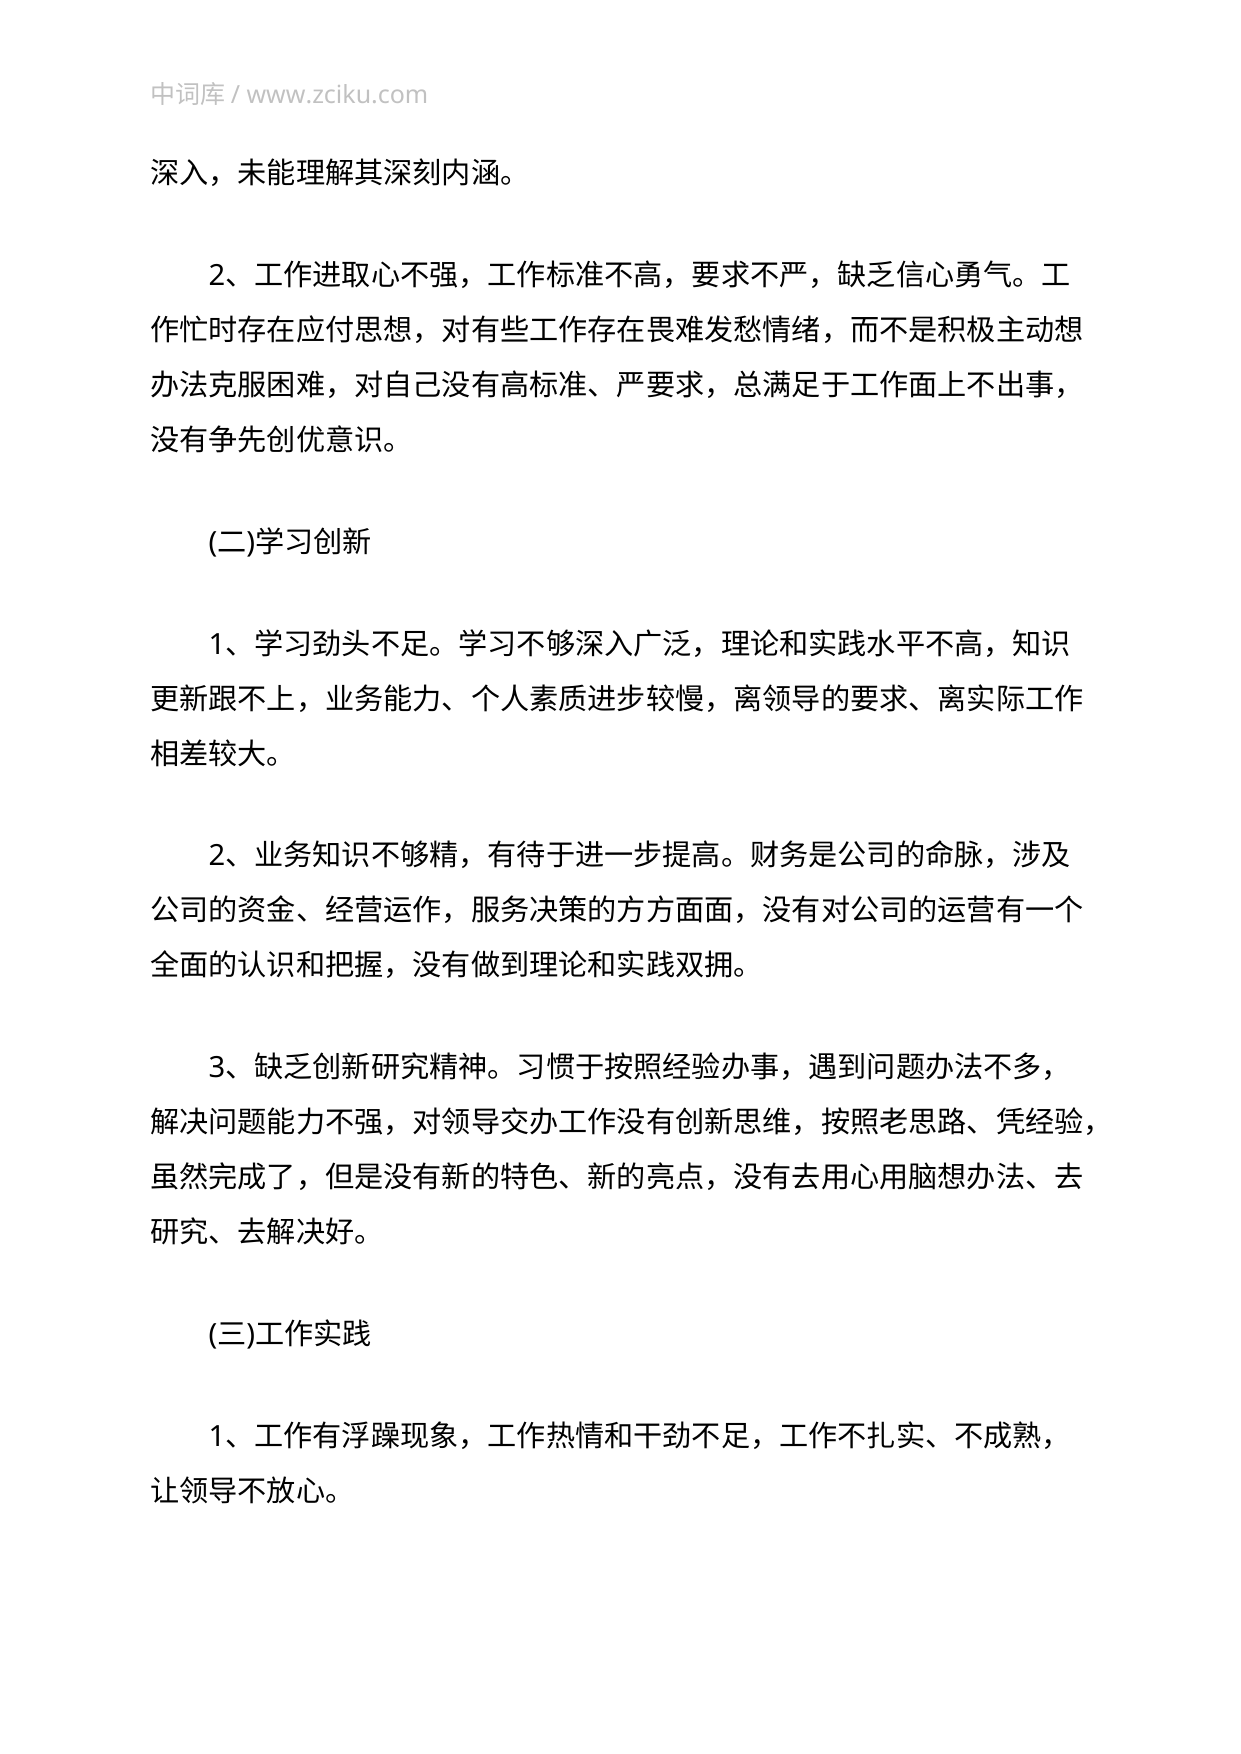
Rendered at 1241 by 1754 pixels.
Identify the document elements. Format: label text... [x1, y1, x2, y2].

text 2、业务知识不够精，有待于进一步提高。财务是公司的命脉，涉及公司的资金、经营运作，服务决策的方方面面，没有对公司的运营有一个全面的认识和把握，没有做到理论和实践双拥。 [150, 832, 1090, 984]
text 2、工作进取心不强，工作标准不高，要求不严，缺乏信心勇气。工作忙时存在应付思想，对有些工作存在畏难发愁情绪，而不是积极主动想办法克服困难，对自己没有高标准、严要求，总满足于工作面上不出事，没有争先创优意识。 [150, 252, 1090, 459]
text 1、学习劲头不足。学习不够深入广泛，理论和实践水平不高，知识更新跟不上，业务能力、个人素质进步较慢，离领导的要求、离实际工作相差较大。 [150, 620, 1090, 772]
text 1、工作有浮躁现象，工作热情和干劲不足，工作不扎实、不成熟，让领导不放心。 [150, 1412, 1090, 1509]
text (二)学习创新 [150, 518, 1090, 561]
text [150, 150, 1090, 192]
text 3、缺乏创新研究精神。习惯于按照经验办事，遇到问题办法不多，解决问题能力不强，对领导交办工作没有创新思维，按照老思路、凭经验，虽然完成了，但是没有新的特色、新的亮点，没有去用心用脑想办法、去研究、去解决好。 [150, 1044, 1090, 1251]
text (三)工作实践 [150, 1310, 1090, 1353]
